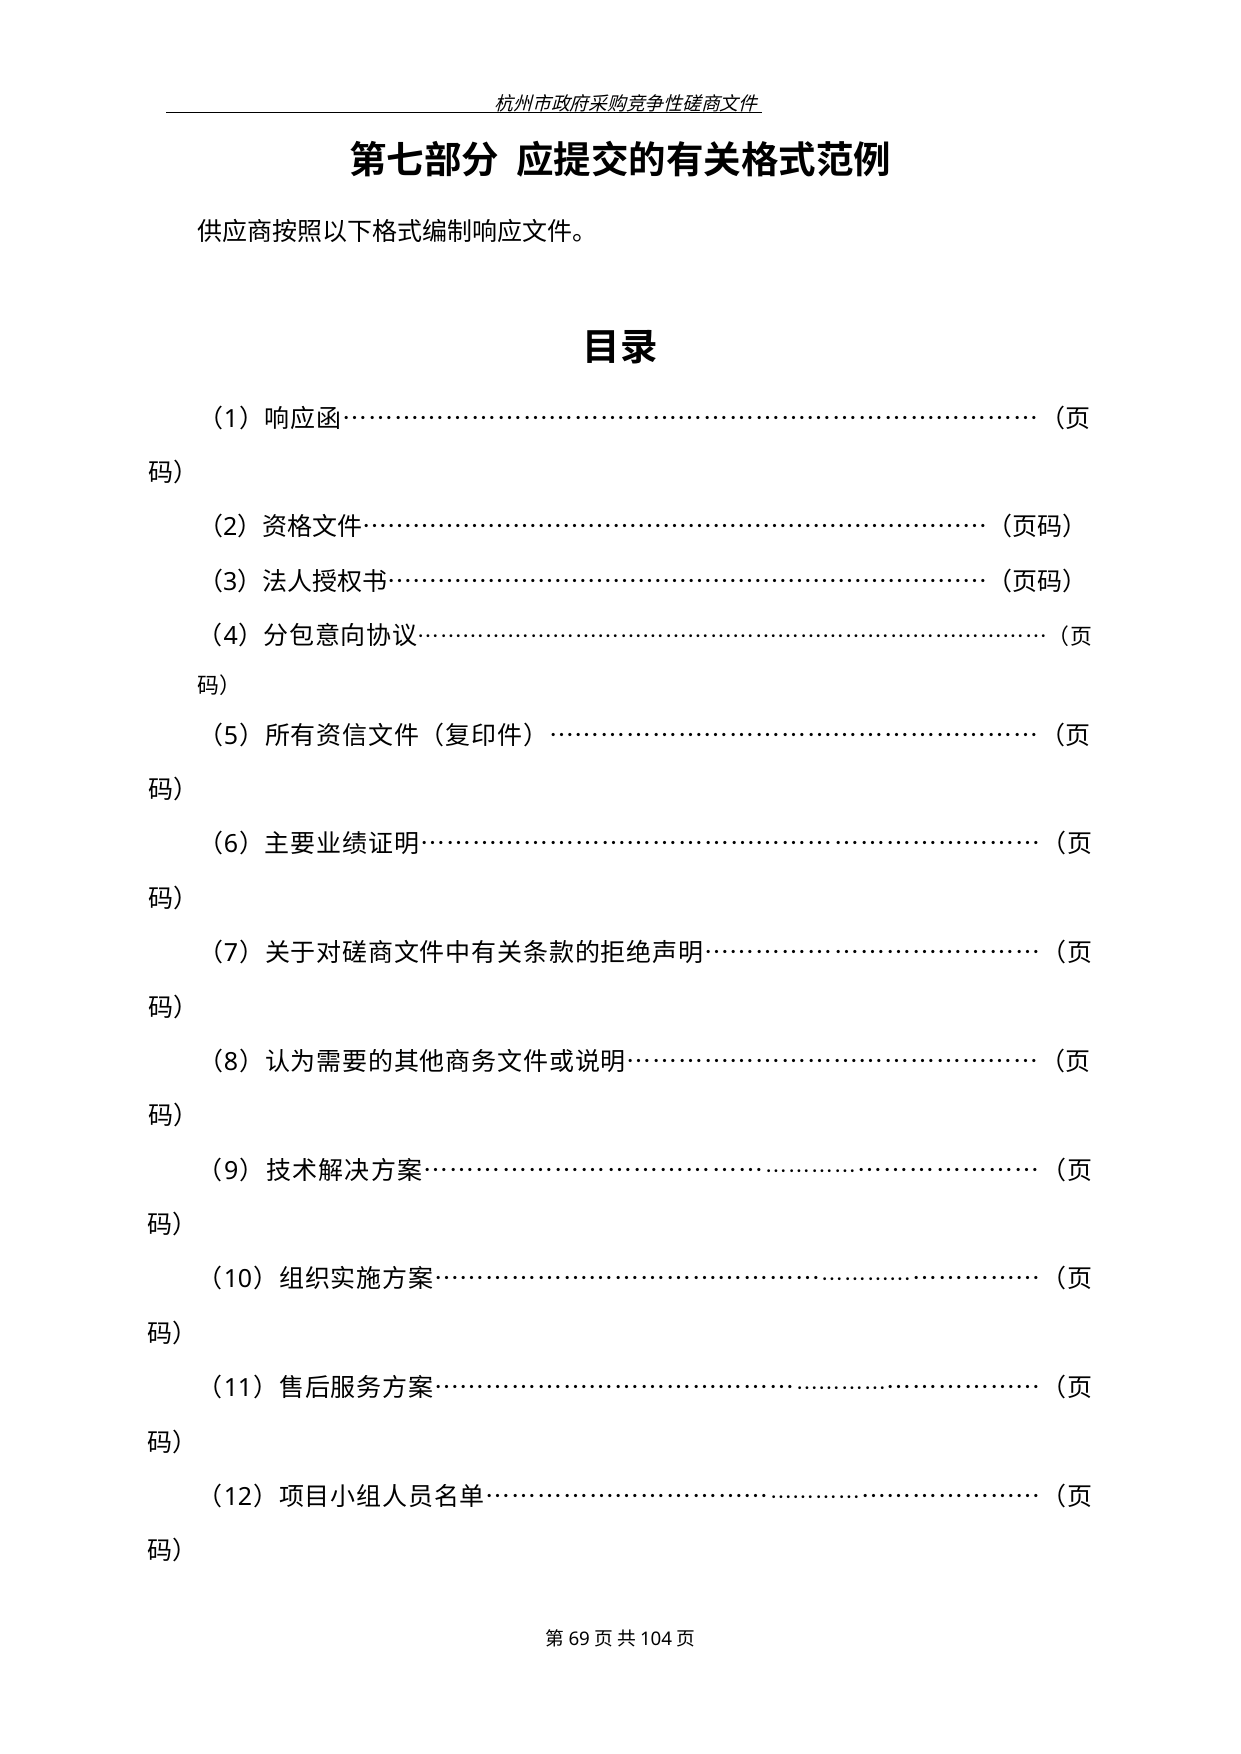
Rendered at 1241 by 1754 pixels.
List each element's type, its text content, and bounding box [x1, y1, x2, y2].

text （9）技术解决方案………………………………………………………………（页码） [148, 1150, 1092, 1241]
text 目录 [148, 317, 1092, 371]
text （10）组织实施方案………………………………………………………………（页码） [148, 1259, 1092, 1349]
text （8）认为需要的其他商务文件或说明…………………………………………（页码） [148, 1041, 1092, 1132]
text （7）关于对磋商文件中有关条款的拒绝声明…………………………………（页码） [148, 933, 1092, 1023]
text （12）项目小组人员名单…………………………………………………………（页码） [148, 1476, 1092, 1567]
text （2）资格文件…………………………………………………………………（页码） [148, 507, 1092, 543]
text 供应商按照以下格式编制响应文件。 [148, 211, 1092, 247]
text （4）分包意向协议…………………………………………………………………………（页码） [198, 616, 1092, 699]
text （6）主要业绩证明………………………………………………………………（页码） [148, 824, 1092, 914]
text （11）售后服务方案………………………………………………………………（页码） [148, 1368, 1092, 1458]
text 第七部分 应提交的有关格式范例 [148, 130, 1092, 184]
text （5）所有资信文件（复印件）…………………………………………………（页码） [148, 715, 1092, 806]
text （1）响应函………………………………………………………………………（页码） [148, 398, 1092, 489]
text （3）法人授权书………………………………………………………………（页码） [148, 561, 1092, 597]
